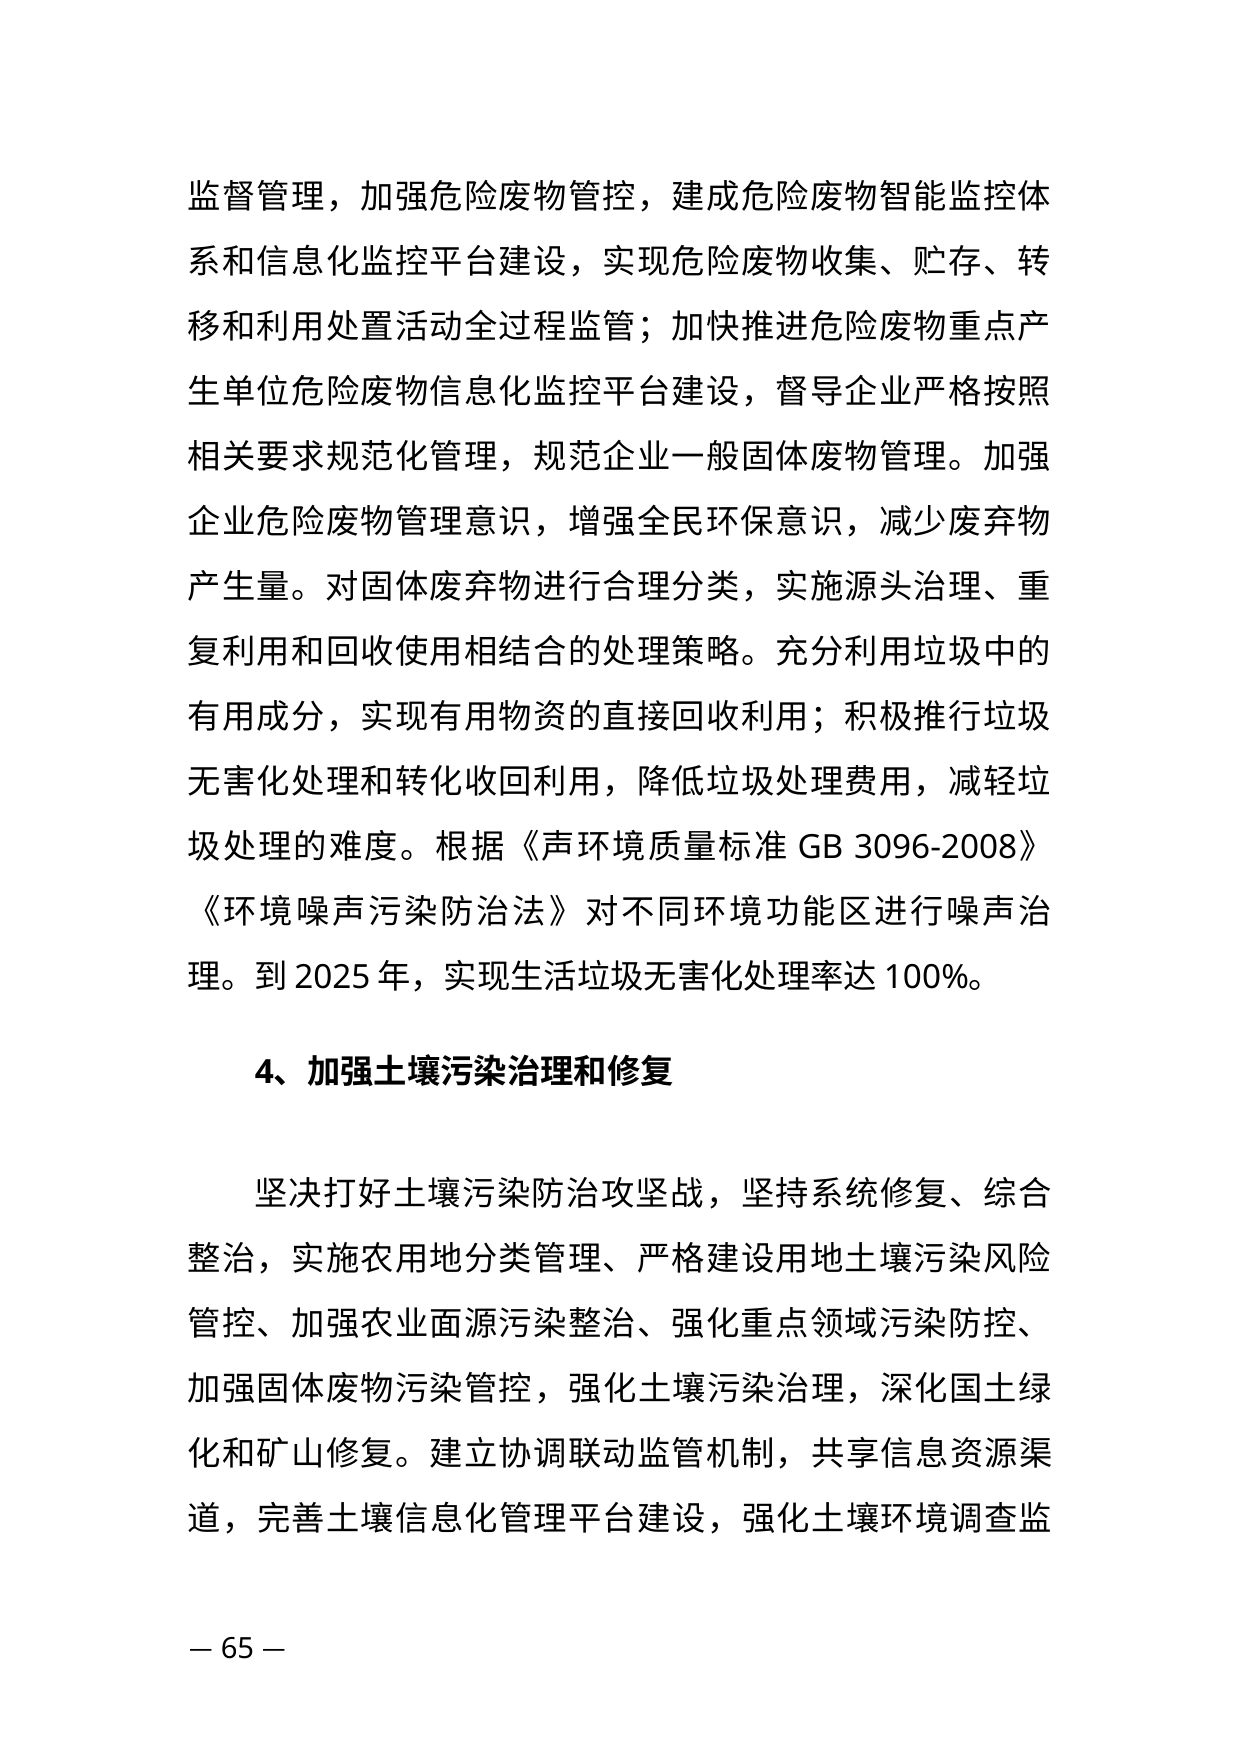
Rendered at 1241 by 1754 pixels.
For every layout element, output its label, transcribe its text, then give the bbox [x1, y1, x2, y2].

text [187, 162, 1053, 1007]
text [187, 1158, 1053, 1548]
subtitle 4、加强土壤污染治理和修复 [187, 1036, 1053, 1101]
